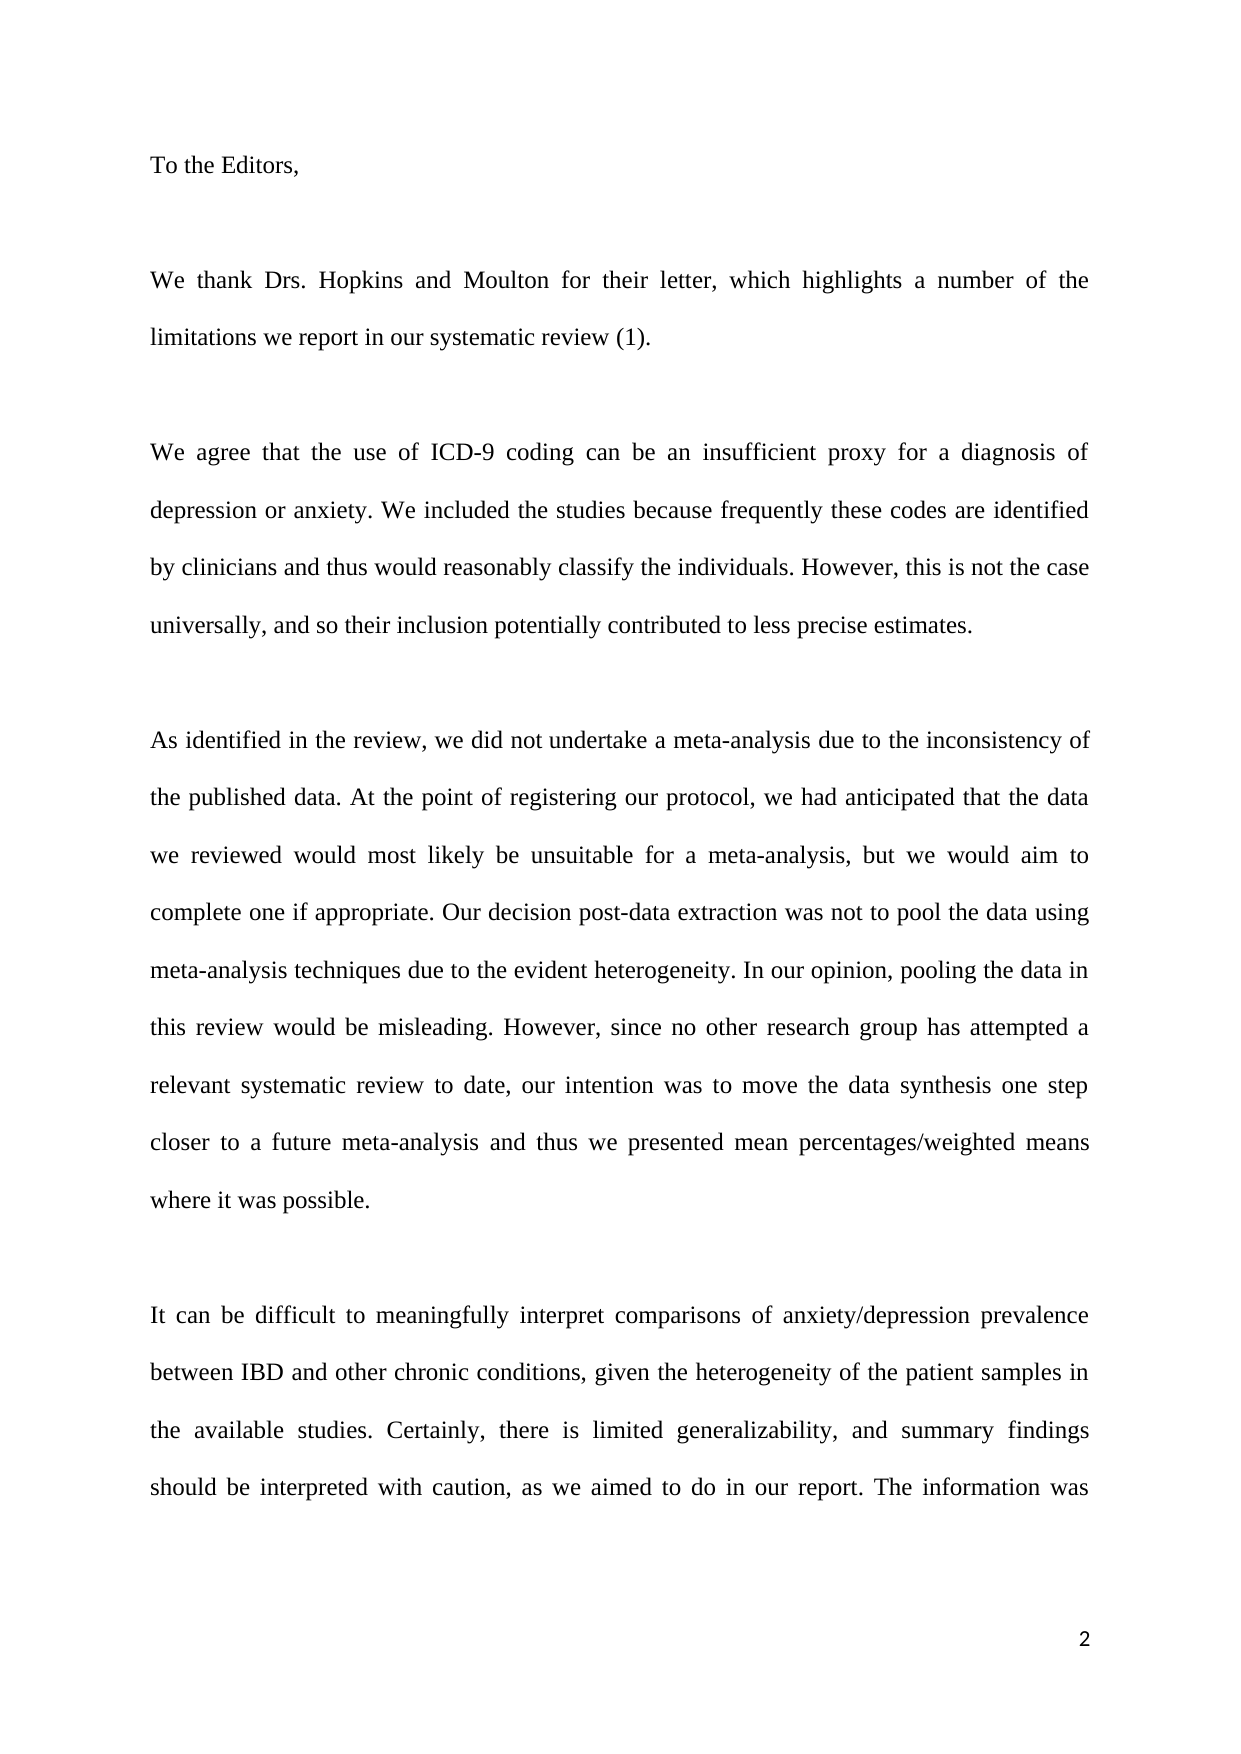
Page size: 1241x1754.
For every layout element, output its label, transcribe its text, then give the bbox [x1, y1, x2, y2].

text We thank Drs. Hopkins and Moulton for their letter, which highlights a number of the limitations we report in our systematic review (1). [150, 265, 1090, 351]
text To the Editors, [150, 150, 1090, 179]
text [150, 1300, 1090, 1501]
text We agree that the use of ICD-9 coding can be an insufficient proxy for a diagnosis of depression or anxiety. We included the studies because frequently these codes are identified by clinicians and thus would reasonably classify the individuals. However, this is not the case universally, and so their inclusion potentially contributed to less precise estimates. [150, 437, 1090, 639]
text As identified in the review, we did not undertake a meta-analysis due to the inconsistency of the published data. At the point of registering our protocol, we had anticipated that the data we reviewed would most likely be unsuitable for a meta-analysis, but we would aim to complete one if appropriate. Our decision post-data extraction was not to pool the data using meta-analysis techniques due to the evident heterogeneity. In our opinion, pooling the data in this review would be misleading. However, since no other research group has attempted a relevant systematic review to date, our intention was to move the data synthesis one step closer to a future meta-analysis and thus we presented mean percentages/weighted means where it was possible. [150, 725, 1090, 1214]
